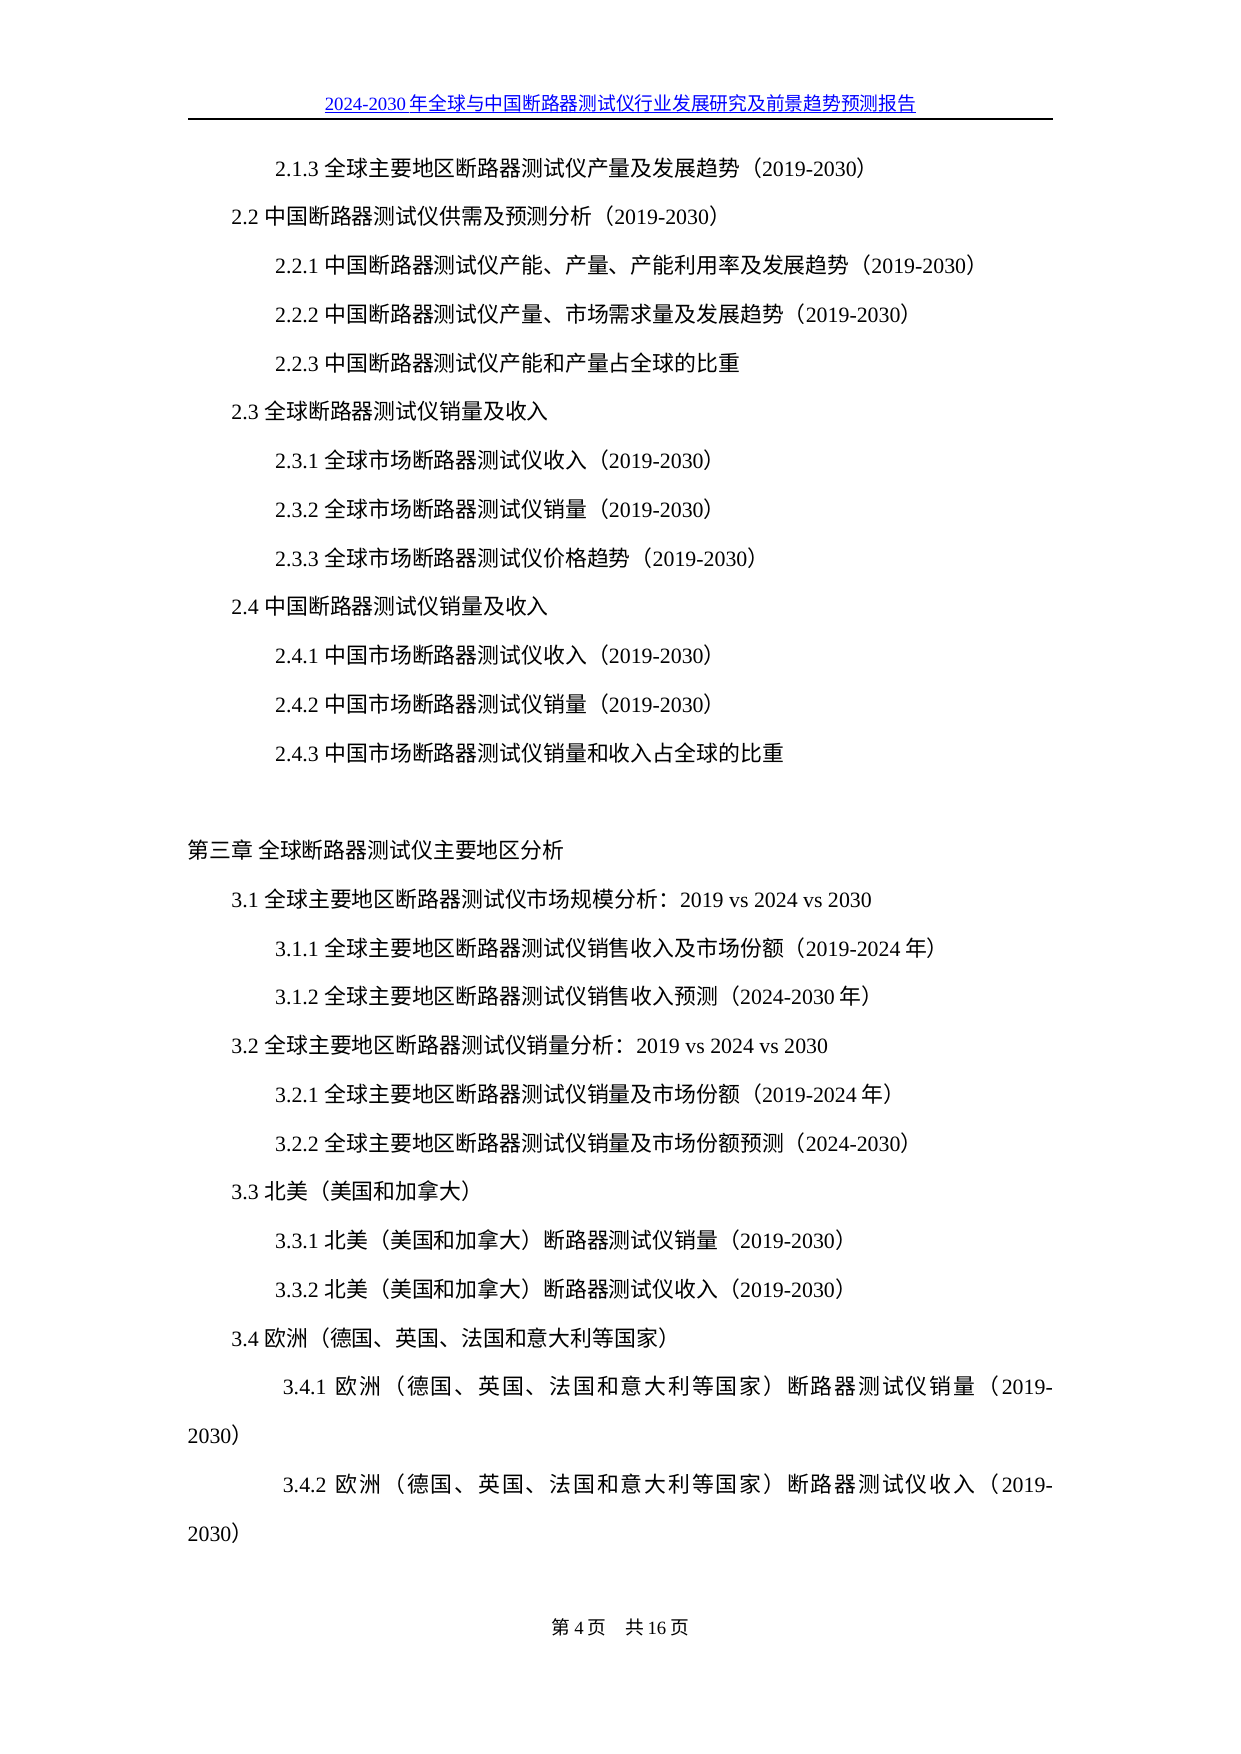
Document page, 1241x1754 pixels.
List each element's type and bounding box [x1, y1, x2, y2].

text [187, 150, 1053, 1548]
